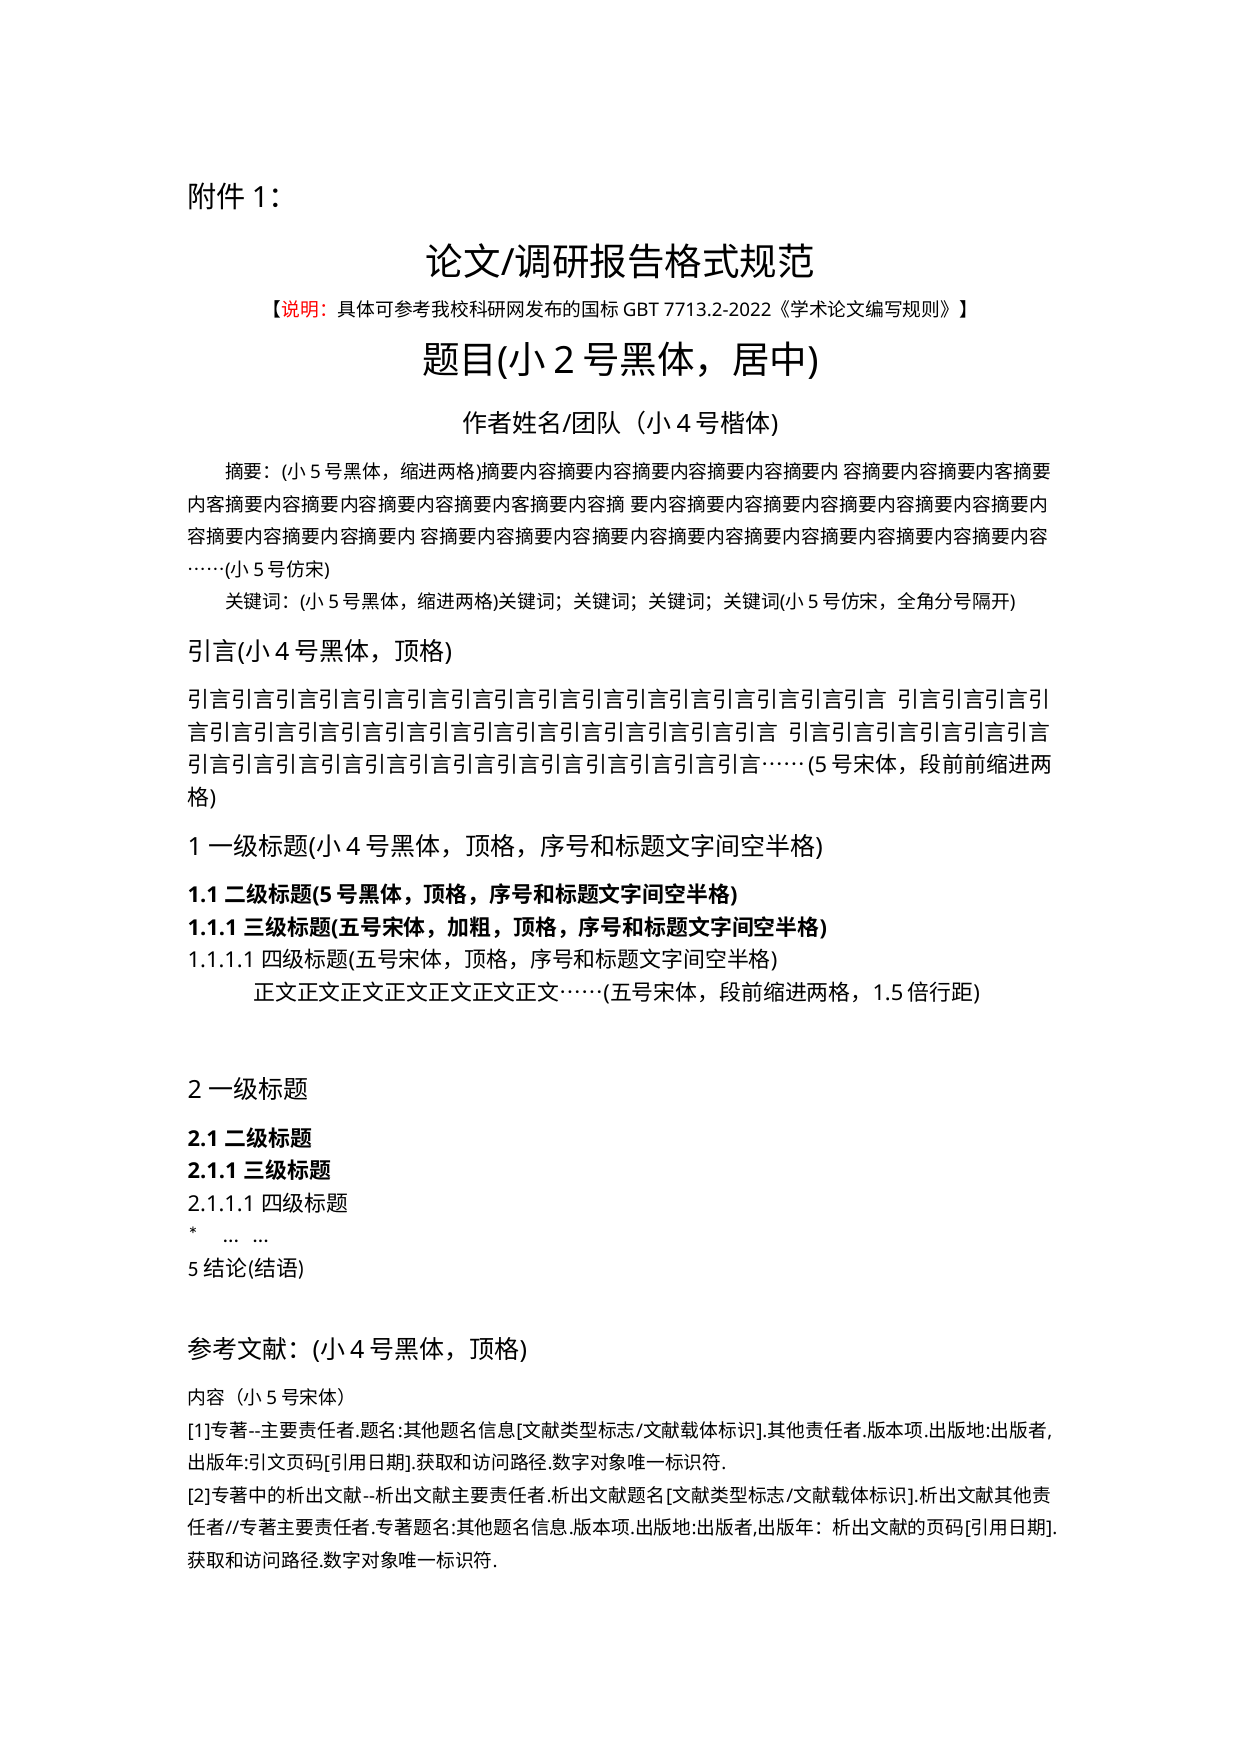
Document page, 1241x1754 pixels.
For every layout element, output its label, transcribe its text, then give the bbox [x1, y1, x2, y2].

text 正文正文正文正文正文正文正文……(五号宋体，段前缩进两格，1.5倍行距) [187, 974, 1053, 1007]
text 5 结论(结语) [187, 1250, 1053, 1283]
text * … … [187, 1218, 1053, 1250]
text 关键词：(小5号黑体，缩进两格)关键词；关键词；关键词；关键词(小5号仿宋，全角分号隔开) [187, 584, 1053, 617]
text 【说明：具体可参考我校科研网发布的国标GBT 7713.2-2022《学术论文编写规则》】 [187, 292, 1053, 324]
text 参考文献：(小4号黑体，顶格) [187, 1315, 1053, 1380]
text 附件1： [187, 162, 1053, 227]
text 2.1.1.1 四级标题 [187, 1185, 1053, 1218]
text 摘要：(小5号黑体，缩进两格)摘要内容摘要内容摘要内容摘要内容摘要内 容摘要内容摘要内客摘要内客摘要内容摘要内容摘要内容摘要内客摘要内容摘 要内容摘要内容摘要内容摘要内容摘要内容摘要内容摘要内容摘要内容摘要内 容摘要内容摘要内容摘要内容摘要内容摘要内容摘要内容摘要内容摘要内容……(小5号仿宋) [187, 454, 1053, 584]
list [1]专著--主要责任者.题名:其他题名信息[文献类型标志/文献载体标识].其他责任者.版本项.出版地:出版者,出版年:引文页码[引用日期].获取和访问路径.数字对象唯一标识符. [187, 1413, 1053, 1478]
text 1.1.1.1 四级标题(五号宋体，顶格，序号和标题文字间空半格) [187, 942, 1053, 974]
text 2.1 二级标题 [187, 1120, 1053, 1153]
text 引言(小4号黑体，顶格) [187, 617, 1053, 682]
text 论文/调研报告格式规范 [187, 227, 1053, 292]
list [2]专著中的析出文献--析出文献主要责任者.析出文献题名[文献类型标志/文献载体标识].析出文献其他责任者//专著主要责任者.专著题名:其他题名信息.版本项.出版地:出版者,出版年：析出文献的页码[引用日期].获取和访问路径.数字对象唯一标识符. [187, 1478, 1053, 1575]
text 内容（小5号宋体） [187, 1380, 1053, 1413]
text 作者姓名/团队（小4号楷体) [187, 389, 1053, 454]
text 2.1.1 三级标题 [187, 1153, 1053, 1185]
text 题目(小2号黑体，居中) [187, 324, 1053, 389]
text 1.1 二级标题(5号黑体，顶格，序号和标题文字间空半格) [187, 877, 1053, 909]
text 1.1.1 三级标题(五号宋体，加粗，顶格，序号和标题文字间空半格) [187, 909, 1053, 942]
text 1 一级标题(小4号黑体，顶格，序号和标题文字间空半格) [187, 812, 1053, 877]
text 2 一级标题 [187, 1055, 1053, 1120]
text 引言引言引言引言引言引言引言引言引言引言引言引言引言引言引言引言 引言引言引言引言引言引言引言引言引言引言引言引言引言引言引言引言引言 引言引言引言引言引言引言引言引言引言引言引言引言引言引言引言引言引言引言引言……(5号宋体，段前前缩进两格) [187, 682, 1053, 812]
